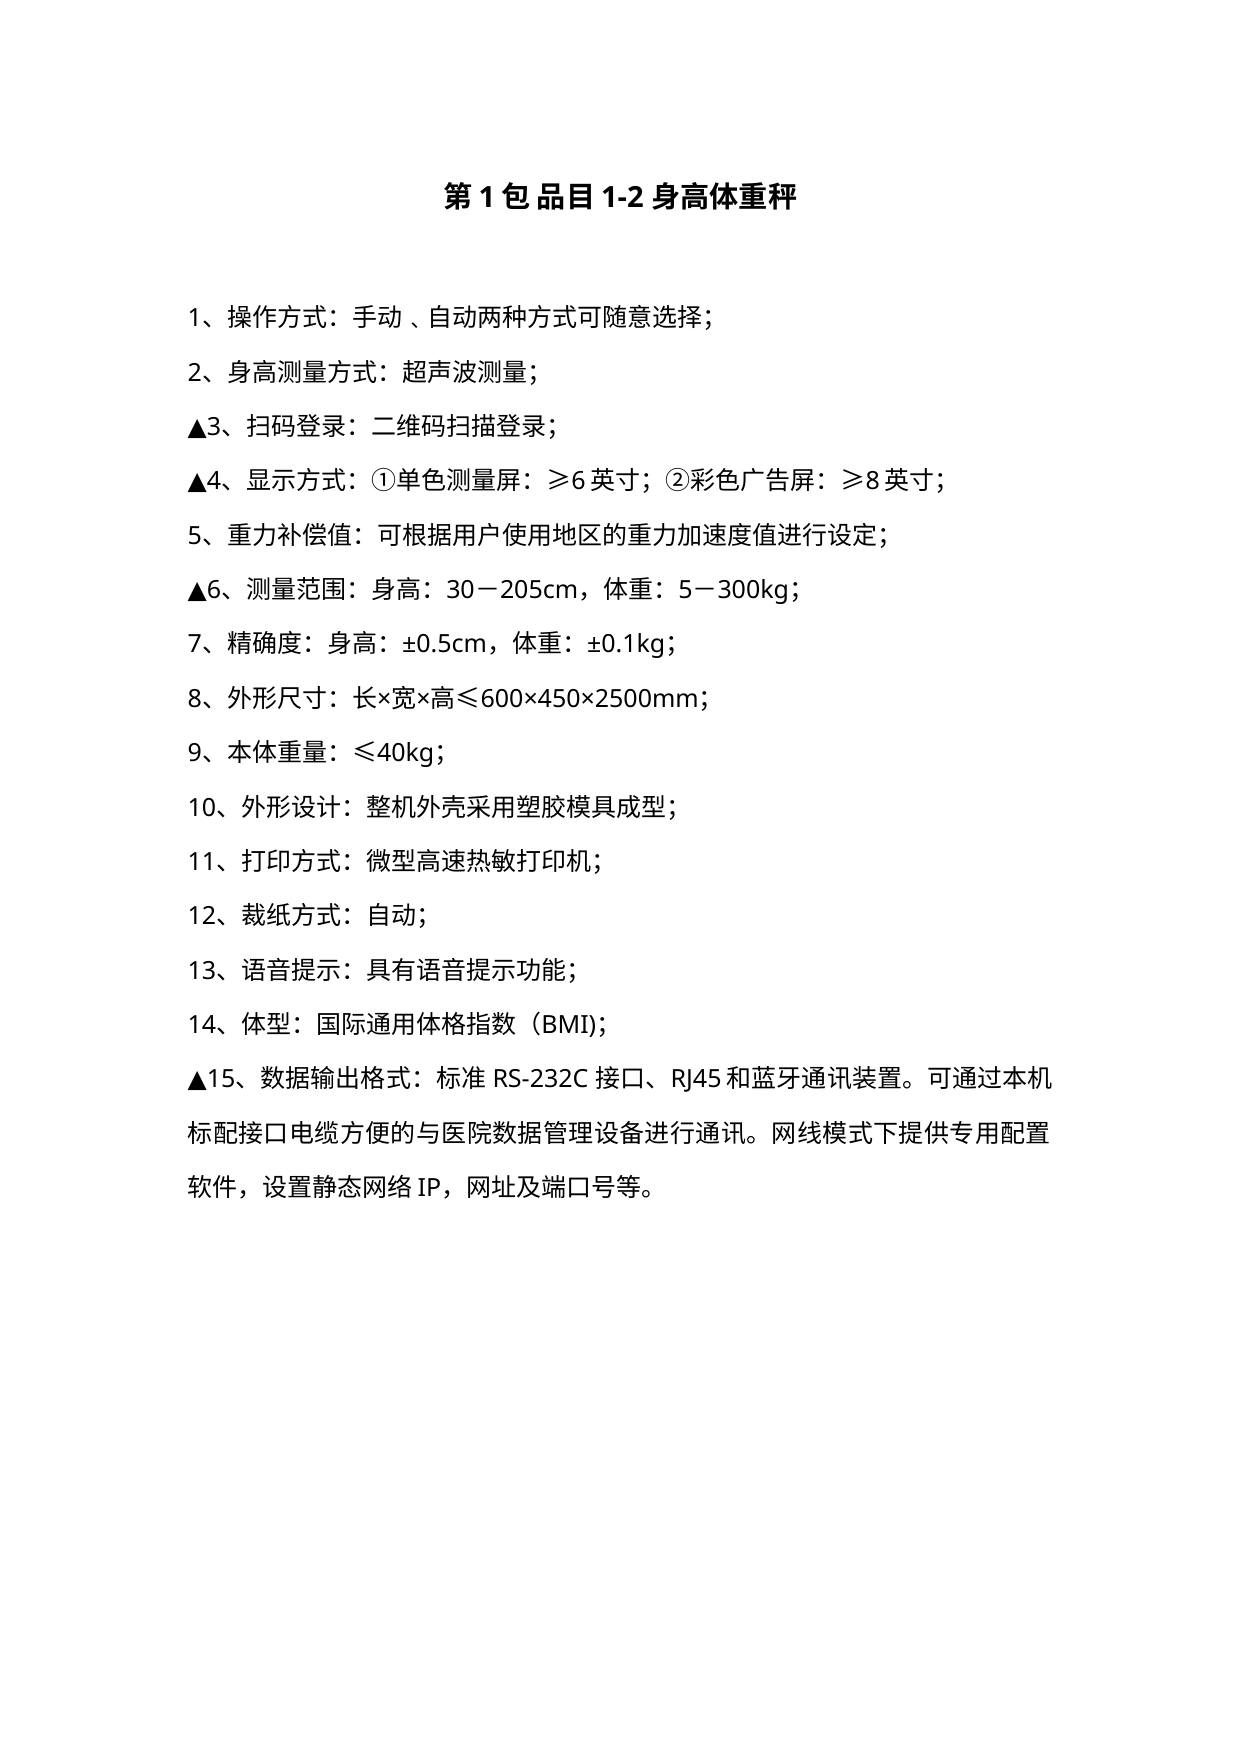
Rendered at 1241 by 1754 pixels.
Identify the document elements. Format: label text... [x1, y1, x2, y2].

text 9、本体重量：≤40kg； [187, 733, 1053, 769]
text ▲3、扫码登录：二维码扫描登录； [187, 406, 1053, 443]
text 7、精确度：身高：±0.5cm，体重：±0.1kg； [187, 624, 1053, 660]
text ▲15、数据输出格式：标准 RS-232C 接口、RJ45和蓝牙通讯装置。可通过本机标配接口电缆方便的与医院数据管理设备进行通讯。网线模式下提供专用配置软件，设置静态网络IP，网址及端口号等。 [187, 1059, 1053, 1204]
text 10、外形设计：整机外壳采用塑胶模具成型； [187, 787, 1053, 823]
text ▲6、测量范围：身高：30－205cm，体重：5－300kg； [187, 569, 1053, 606]
text 13、语音提示：具有语音提示功能； [187, 950, 1053, 986]
text 14、体型：国际通用体格指数（BMI)； [187, 1004, 1053, 1041]
text 12、裁纸方式：自动； [187, 896, 1053, 932]
text 11、打印方式：微型高速热敏打印机； [187, 841, 1053, 878]
text 8、外形尺寸：长×宽×高≤600×450×2500mm； [187, 678, 1053, 714]
text 1、操作方式：手动﹑自动两种方式可随意选择； [187, 298, 1053, 334]
text 第1包 品目1-2 身高体重秤 [187, 162, 1053, 227]
text ▲4、显示方式：①单色测量屏：≥6英寸；②彩色广告屏：≥8英寸； [187, 461, 1053, 497]
text 2、身高测量方式：超声波测量； [187, 352, 1053, 388]
text 5、重力补偿值：可根据用户使用地区的重力加速度值进行设定； [187, 515, 1053, 551]
